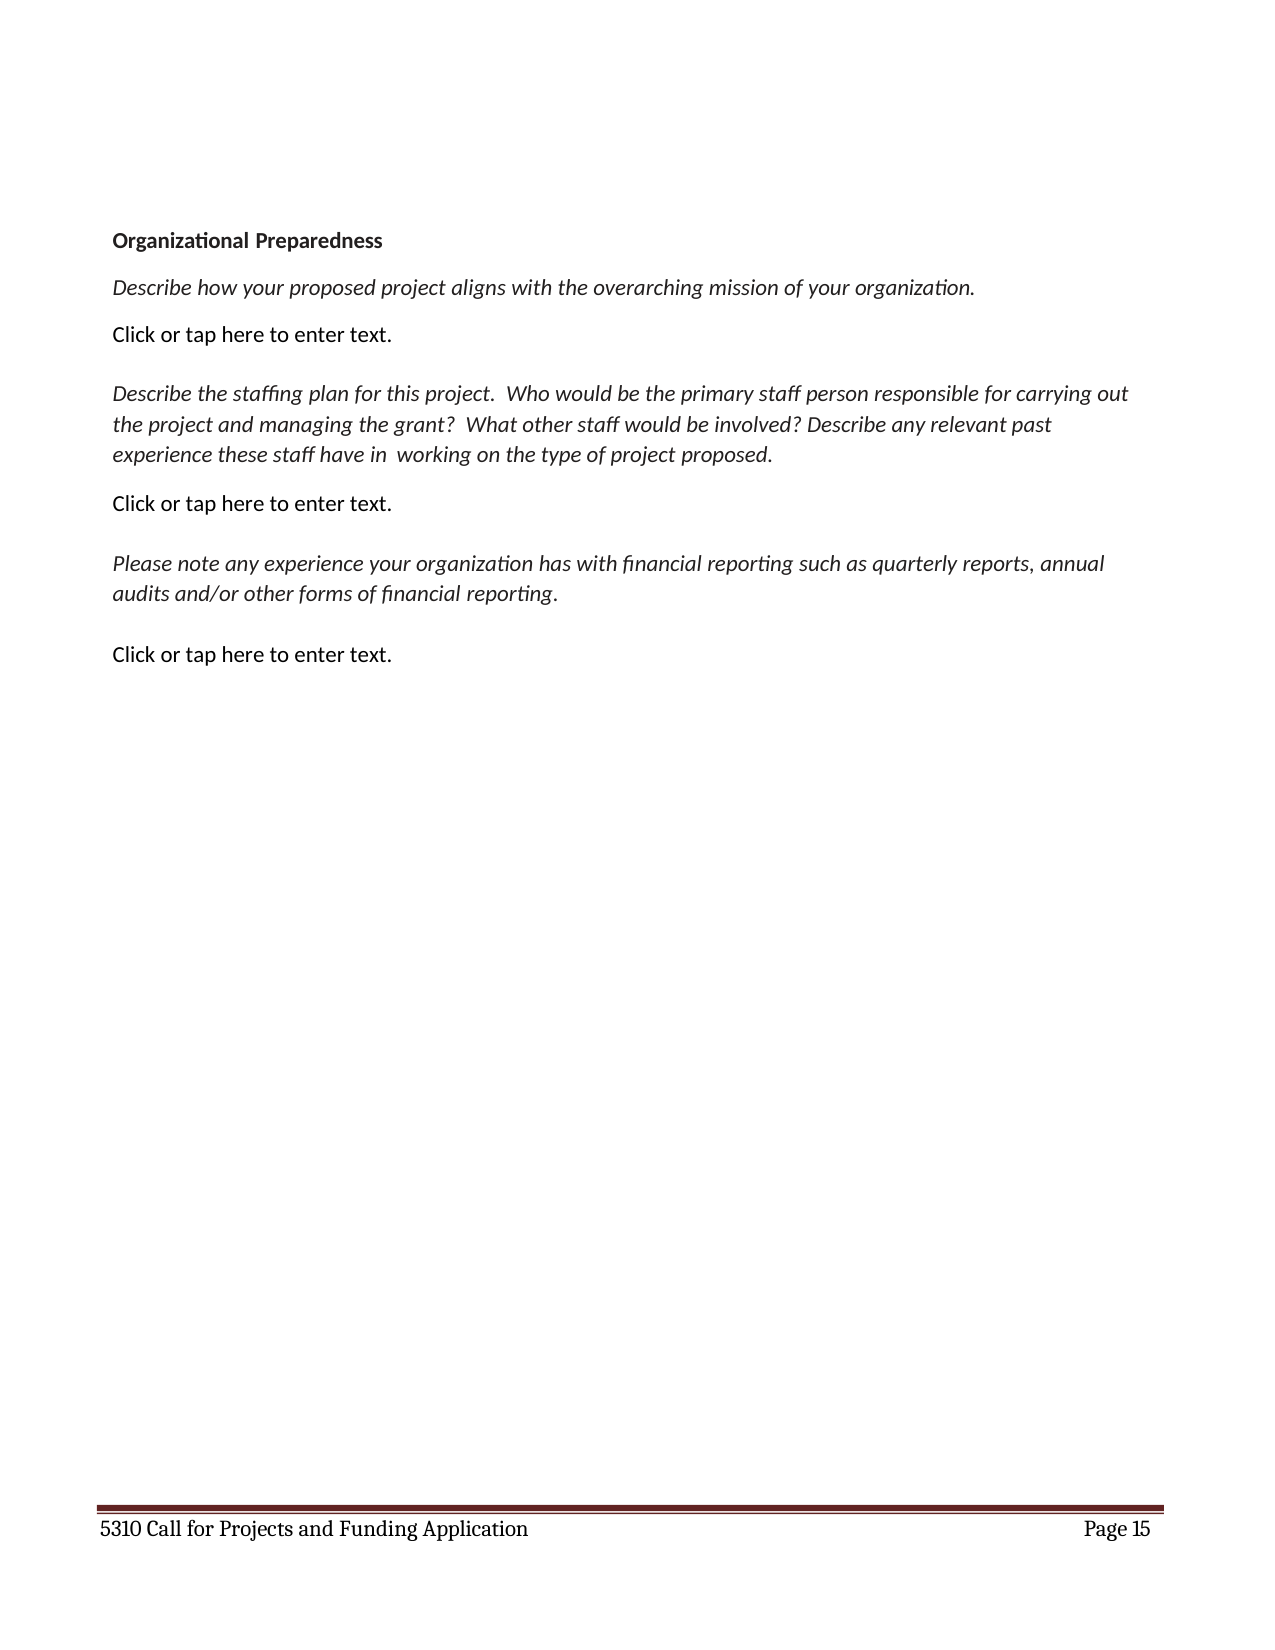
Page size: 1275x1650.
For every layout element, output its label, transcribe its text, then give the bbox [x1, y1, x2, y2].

text Please note any experience your organization has with financial reporting such as quarterly reports, annual audits and/or other forms of financial reporting. [112, 549, 1146, 608]
text Describe how your proposed project aligns with the overarching mission of your organization. [112, 273, 1198, 301]
text Describe the staffing plan for this project. Who would be the primary staff person responsible for carrying out the project and managing the grant? What other staff would be involved? Describe any relevant past experience these staff have in working on the type of project proposed. [112, 379, 1146, 468]
subtitle Organizational Preparedness [112, 226, 1198, 254]
